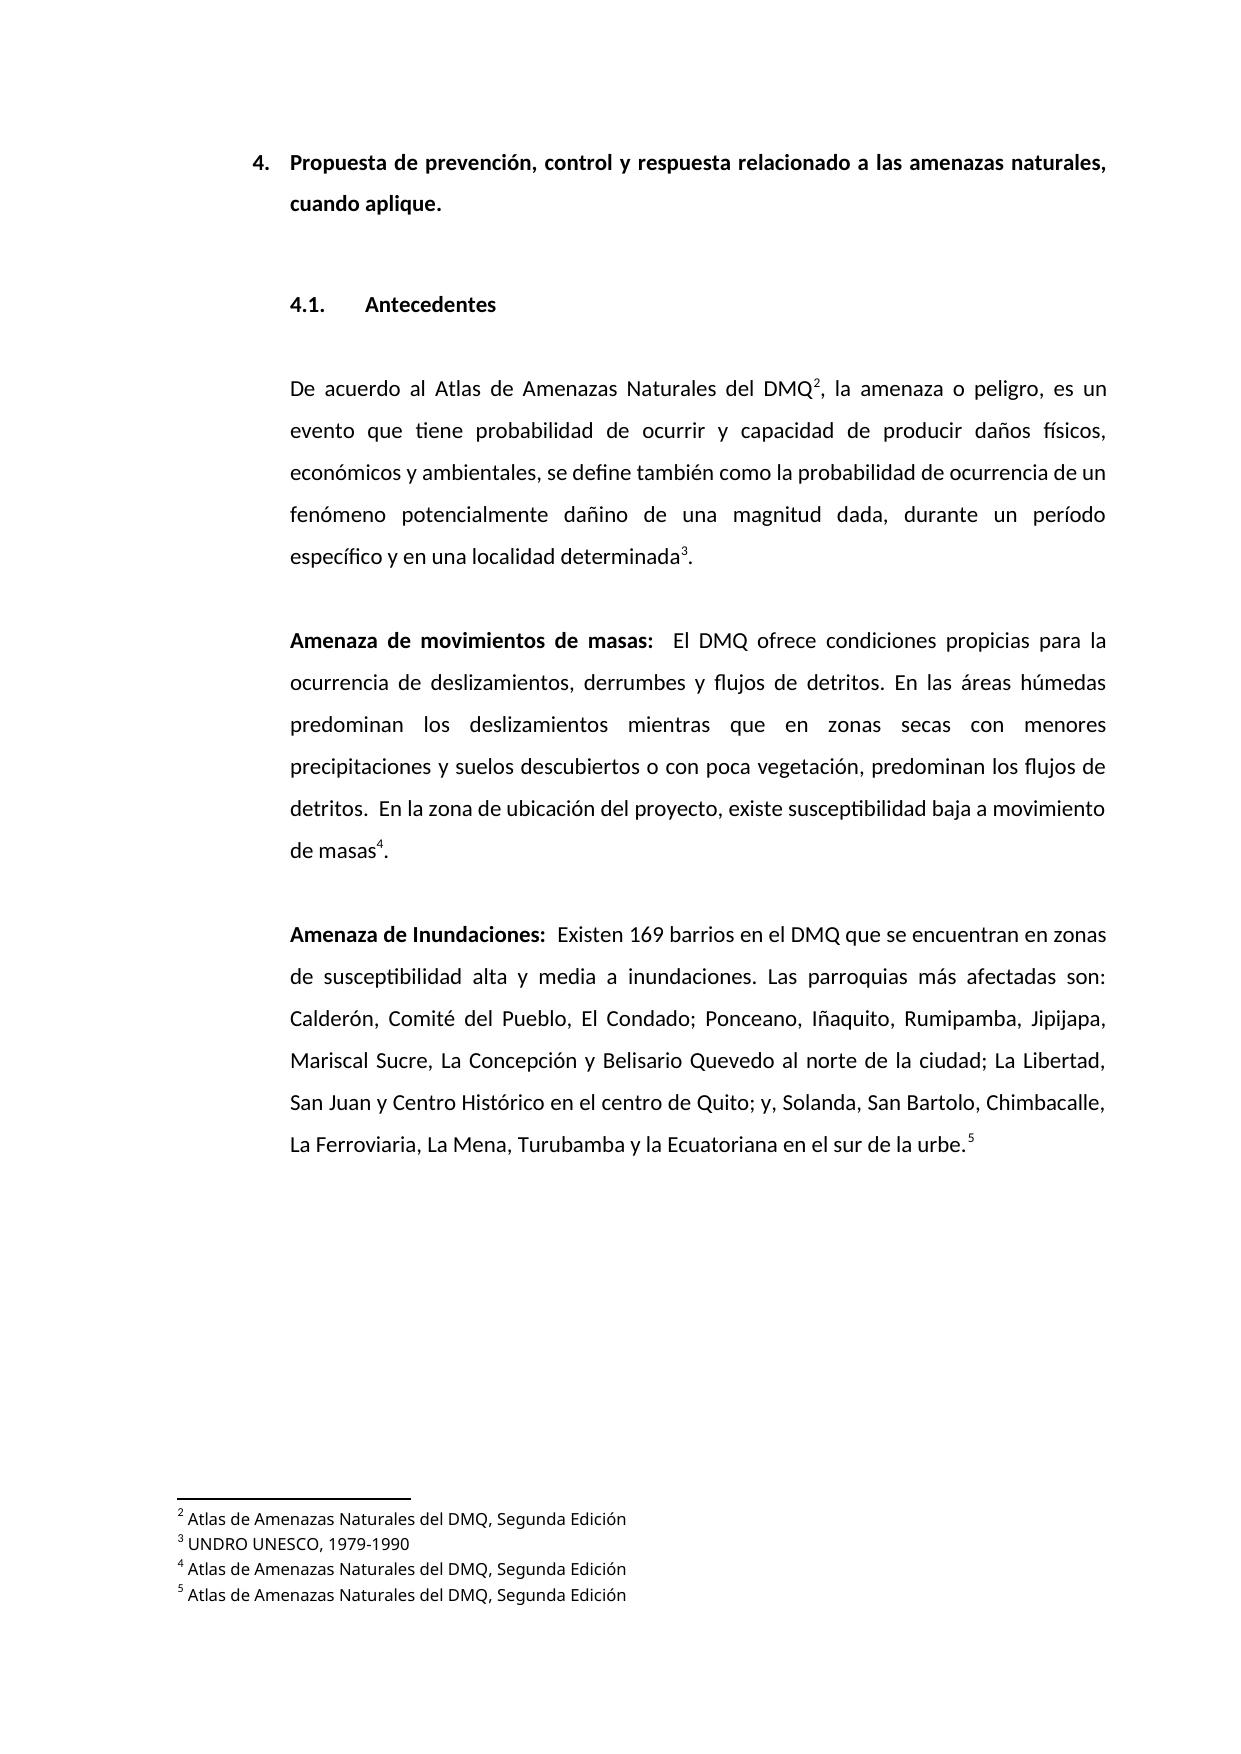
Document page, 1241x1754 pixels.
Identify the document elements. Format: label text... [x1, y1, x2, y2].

list Amenaza de movimientos de masas: El DMQ ofrece condiciones propicias para la ocurrencia de deslizamientos, derrumbes y flujos de detritos. En las áreas húmedas predominan los deslizamientos mientras que en zonas secas con menores precipitaciones y suelos descubiertos o con poca vegetación, predominan los flujos de detritos. En la zona de ubicación del proyecto, existe susceptibilidad baja a movimiento de masas. [290, 626, 1107, 864]
list Propuesta de prevención, control y respuesta relacionado a las amenazas naturales, cuando aplique. [252, 148, 1107, 218]
subtitle Antecedentes [290, 290, 1107, 318]
list Amenaza de Inundaciones: Existen 169 barrios en el DMQ que se encuentran en zonas de susceptibilidad alta y media a inundaciones. Las parroquias más afectadas son: Calderón, Comité del Pueblo, El Condado; Ponceano, Iñaquito, Rumipamba, Jipijapa, Mariscal Sucre, La Concepción y Belisario Quevedo al norte de la ciudad; La Libertad, San Juan y Centro Histórico en el centro de Quito; y, Solanda, San Bartolo, Chimbacalle, La Ferroviaria, La Mena, Turubamba y la Ecuatoriana en el sur de la urbe. [290, 920, 1107, 1158]
list De acuerdo al Atlas de Amenazas Naturales del DMQ, la amenaza o peligro, es un evento que tiene probabilidad de ocurrir y capacidad de producir daños físicos, económicos y ambientales, se define también como la probabilidad de ocurrencia de un fenómeno potencialmente dañino de una magnitud dada, durante un período específico y en una localidad determinada. [290, 374, 1107, 570]
